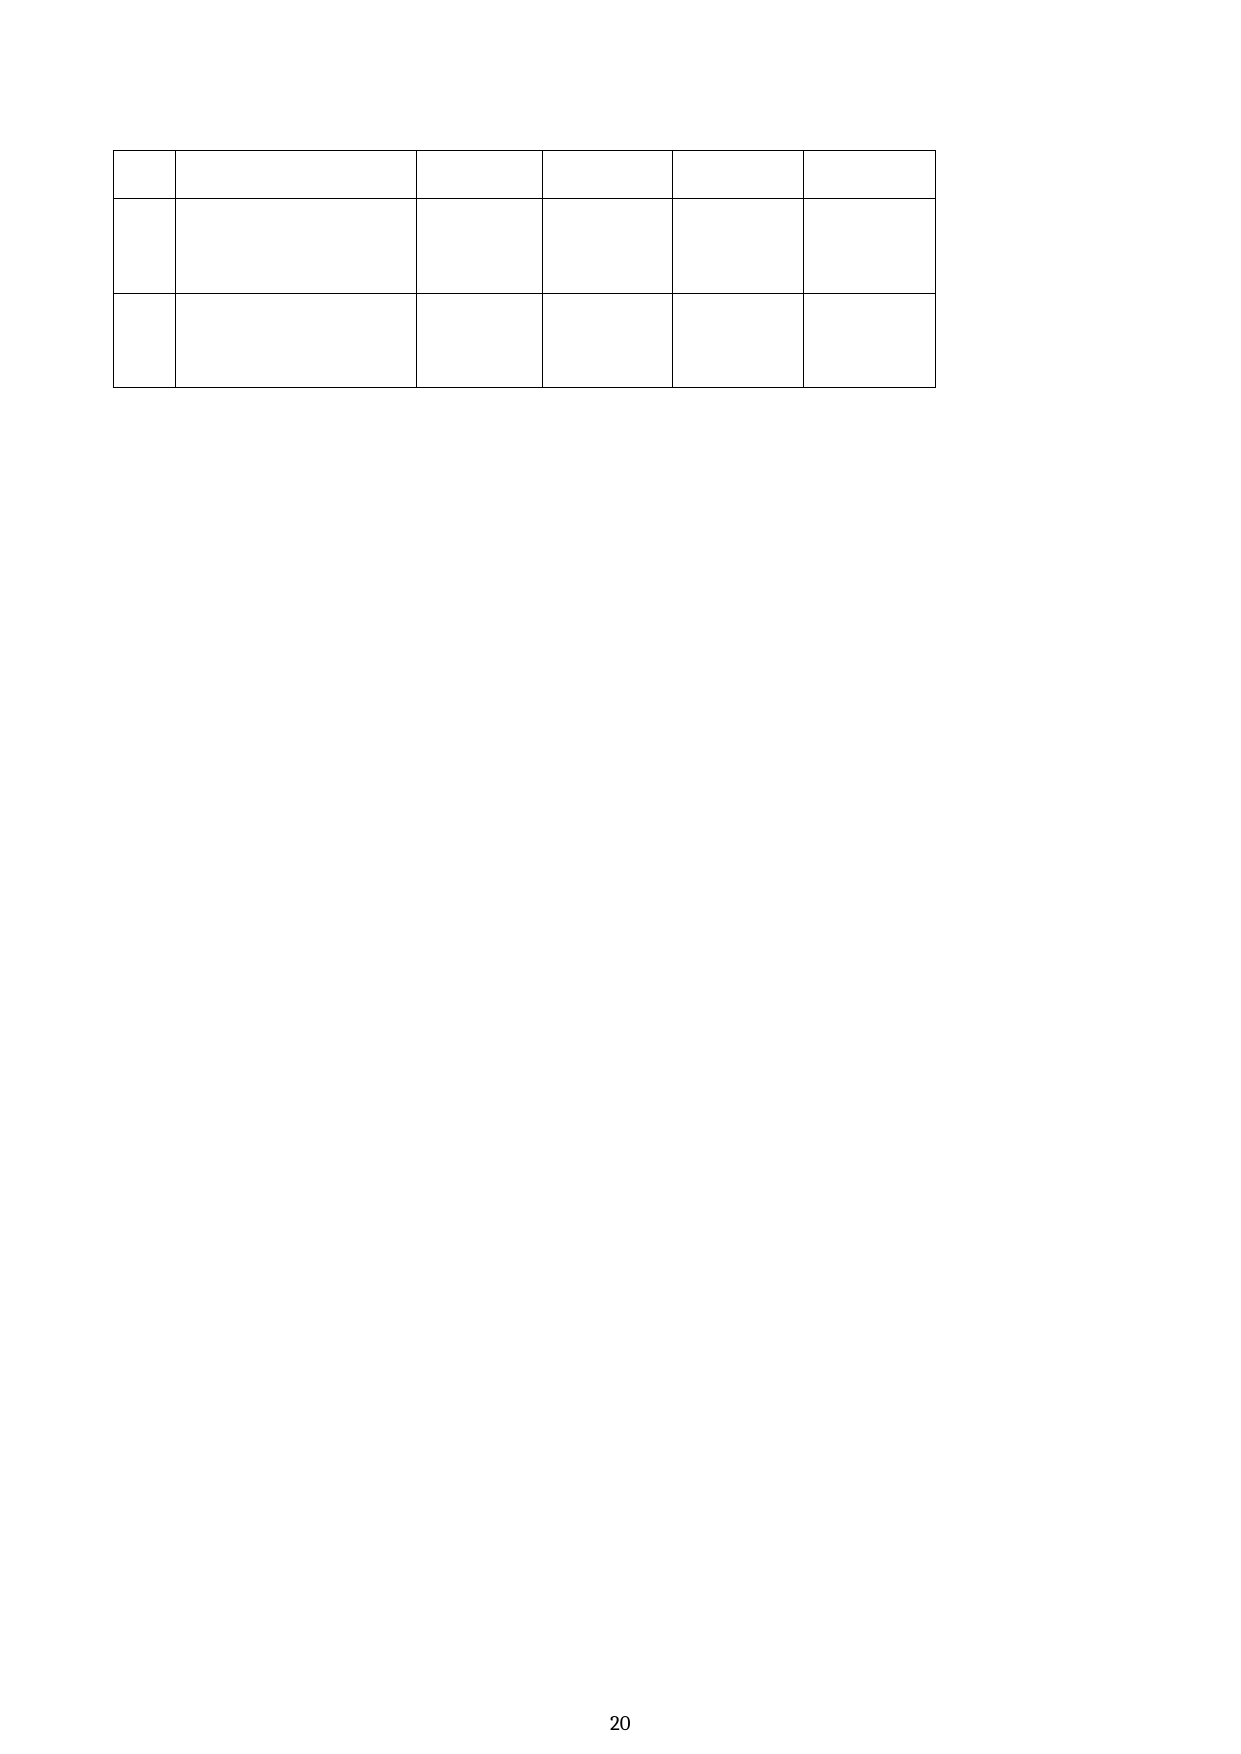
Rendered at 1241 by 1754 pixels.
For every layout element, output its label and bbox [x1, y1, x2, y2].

table_cell [673, 151, 803, 198]
table_cell [804, 151, 935, 198]
table_cell [417, 151, 542, 198]
table_cell [417, 199, 542, 292]
table_cell [176, 151, 416, 198]
table_cell [114, 294, 175, 387]
table_cell [176, 294, 416, 387]
table_cell [417, 294, 542, 387]
table_cell [176, 199, 416, 292]
table_cell [114, 199, 175, 292]
table_cell [114, 151, 175, 198]
table_cell [804, 199, 935, 292]
table_cell [673, 199, 803, 292]
table_cell [543, 199, 672, 292]
table_cell [804, 294, 935, 387]
table_cell [543, 294, 672, 387]
table_cell [543, 151, 672, 198]
table_cell [673, 294, 803, 387]
